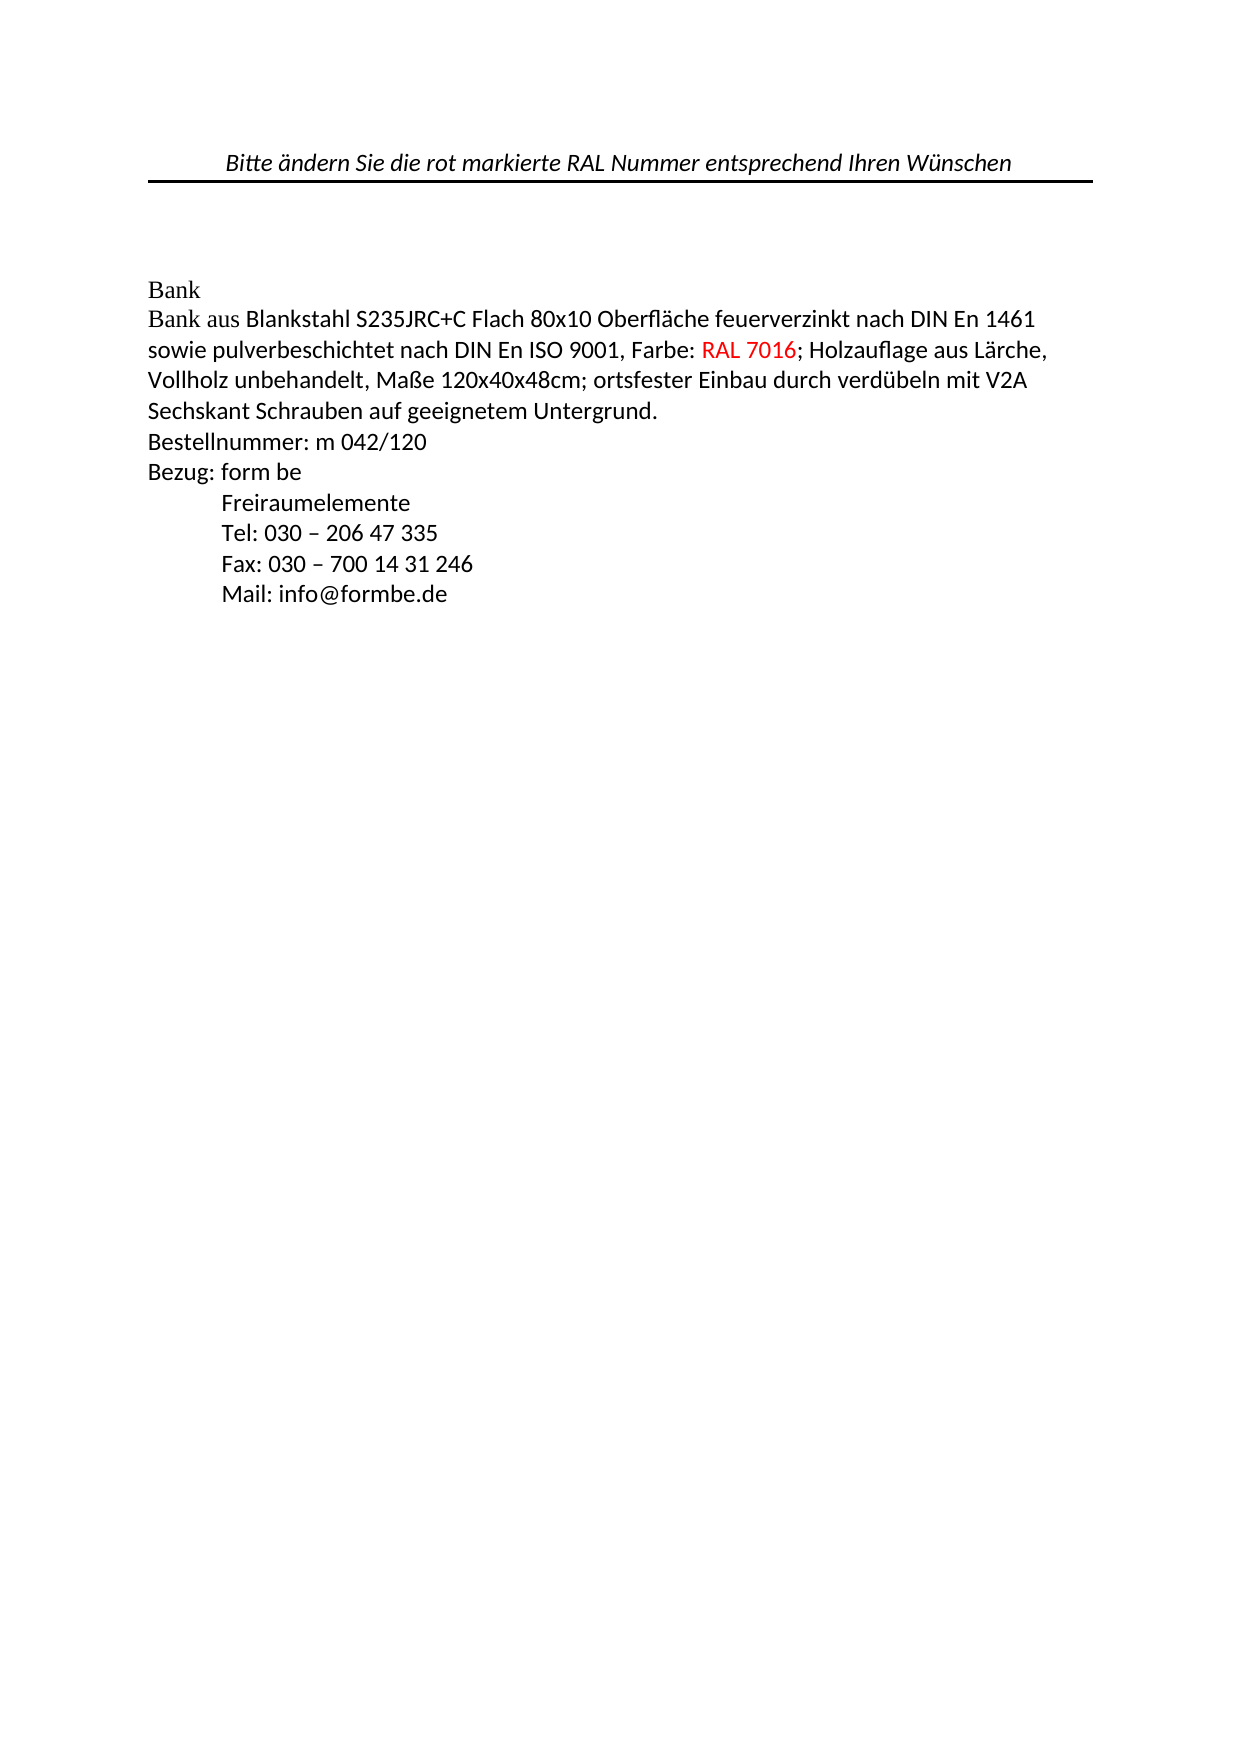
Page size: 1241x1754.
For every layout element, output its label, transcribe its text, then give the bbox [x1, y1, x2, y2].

text Tel: 030 – 206 47 335 [148, 517, 1093, 548]
text Bank [148, 275, 1093, 304]
text Bank aus Blankstahl S235JRC+C Flach 80x10 Oberfläche feuerverzinkt nach DIN En 1461 sowie pulverbeschichtet nach DIN En ISO 9001, Farbe: RAL 7016; Holzauflage aus Lärche, Vollholz unbehandelt, Maße 120x40x48cm; ortsfester Einbau durch verdübeln mit V2A Sechskant Schrauben auf geeignetem Untergrund. [148, 304, 1093, 426]
text Freiraumelemente [148, 487, 1093, 517]
text Bestellnummer: m 042/120 [148, 426, 1093, 456]
text Bezug: form be [148, 456, 1093, 487]
text Fax: 030 – 700 14 31 246 [148, 548, 1093, 578]
text Mail: info@formbe.de [148, 578, 1093, 609]
text Bitte ändern Sie die rot markierte RAL Nummer entsprechend Ihren Wünschen [148, 148, 1093, 180]
